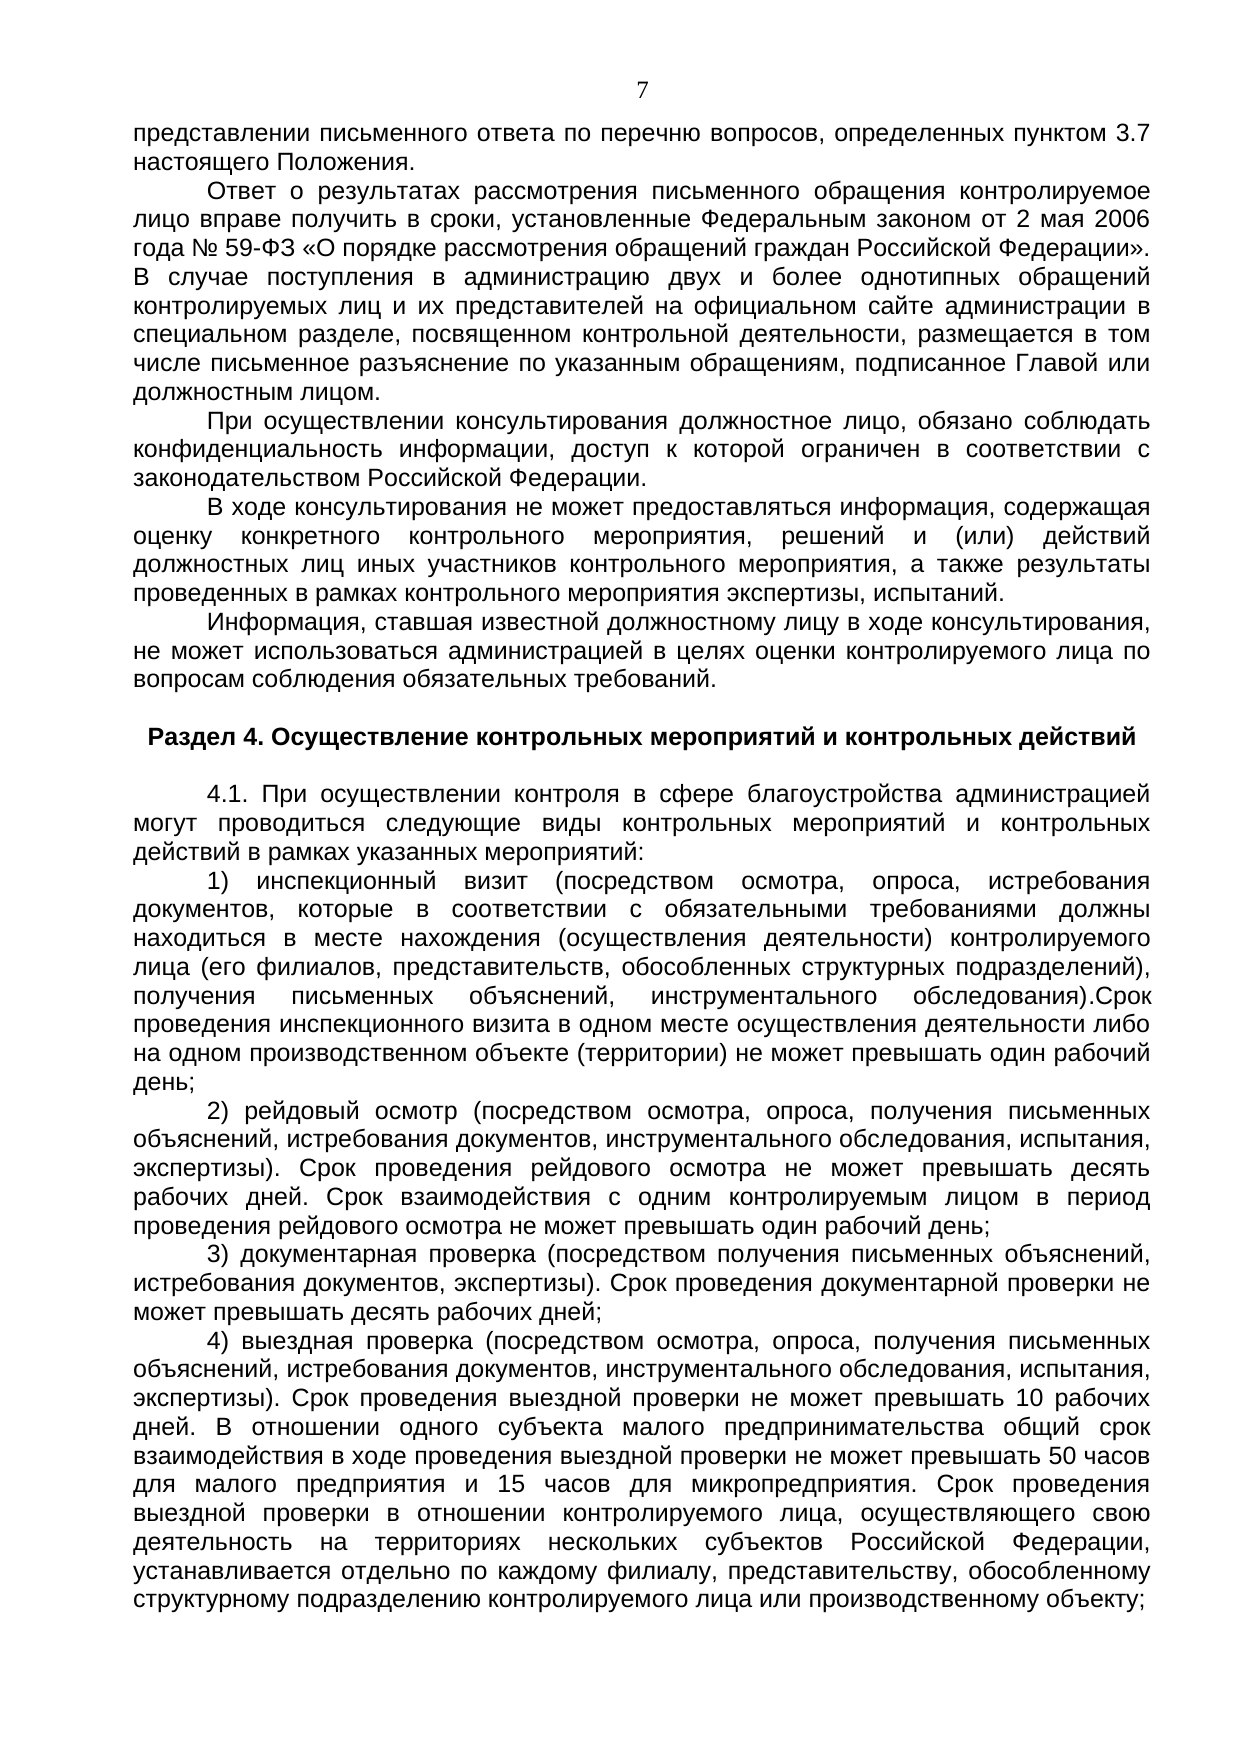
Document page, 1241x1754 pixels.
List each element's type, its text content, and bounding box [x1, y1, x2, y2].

text Информация, ставшая известной должностному лицу в ходе консультирования, не может использоваться администрацией в целях оценки контролируемого лица по вопросам соблюдения обязательных требований. [133, 607, 1152, 693]
text 1) инспекционный визит (посредством осмотра, опроса, истребования документов, которые в соответствии с обязательными требованиями должны находиться в месте нахождения (осуществления деятельности) контролируемого лица (его филиалов, представительств, обособленных структурных подразделений), получения письменных объяснений, инструментального обследования).Срок проведения инспекционного визита в одном месте осуществления деятельности либо на одном производственном объекте (территории) не может превышать один рабочий день; [133, 866, 1152, 1096]
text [133, 118, 1152, 176]
text 4) выездная проверка (посредством осмотра, опроса, получения письменных объяснений, истребования документов, инструментального обследования, испытания, экспертизы). Срок проведения выездной проверки не может превышать 10 рабочих дней. В отношении одного субъекта малого предпринимательства общий срок взаимодействия в ходе проведения выездной проверки не может превышать 50 часов для малого предприятия и 15 часов для микропредприятия. Срок проведения выездной проверки в отношении контролируемого лица, осуществляющего свою деятельность на территориях нескольких субъектов Российской Федерации, устанавливается отдельно по каждому филиалу, представительству, обособленному структурному подразделению контролируемого лица или производственному объекту; [133, 1326, 1152, 1613]
text Раздел 4. Осуществление контрольных мероприятий и контрольных действий [133, 722, 1152, 751]
text 3) документарная проверка (посредством получения письменных объяснений, истребования документов, экспертизы). Срок проведения документарной проверки не может превышать десять рабочих дней; [133, 1239, 1152, 1326]
text При осуществлении консультирования должностное лицо, обязано соблюдать конфиденциальность информации, доступ к которой ограничен в соответствии с законодательством Российской Федерации. [133, 406, 1152, 492]
text 2) рейдовый осмотр (посредством осмотра, опроса, получения письменных объяснений, истребования документов, инструментального обследования, испытания, экспертизы). Срок проведения рейдового осмотра не может превышать десять рабочих дней. Срок взаимодействия с одним контролируемым лицом в период проведения рейдового осмотра не может превышать один рабочий день; [133, 1096, 1152, 1239]
text В ходе консультирования не может предоставляться информация, содержащая оценку конкретного контрольного мероприятия, решений и (или) действий должностных лиц иных участников контрольного мероприятия, а также результаты проведенных в рамках контрольного мероприятия экспертизы, испытаний. [133, 492, 1152, 607]
text Ответ о результатах рассмотрения письменного обращения контролируемое лицо вправе получить в сроки, установленные Федеральным законом от 2 мая 2006 года № 59-ФЗ «О порядке рассмотрения обращений граждан Российской Федерации». В случае поступления в администрацию двух и более однотипных обращений контролируемых лиц и их представителей на официальном сайте администрации в специальном разделе, посвященном контрольной деятельности, размещается в том числе письменное разъяснение по указанным обращениям, подписанное Главой или должностным лицом. [133, 176, 1152, 406]
text 4.1. При осуществлении контроля в сфере благоустройства администрацией могут проводиться следующие виды контрольных мероприятий и контрольных действий в рамках указанных мероприятий: [133, 779, 1152, 866]
